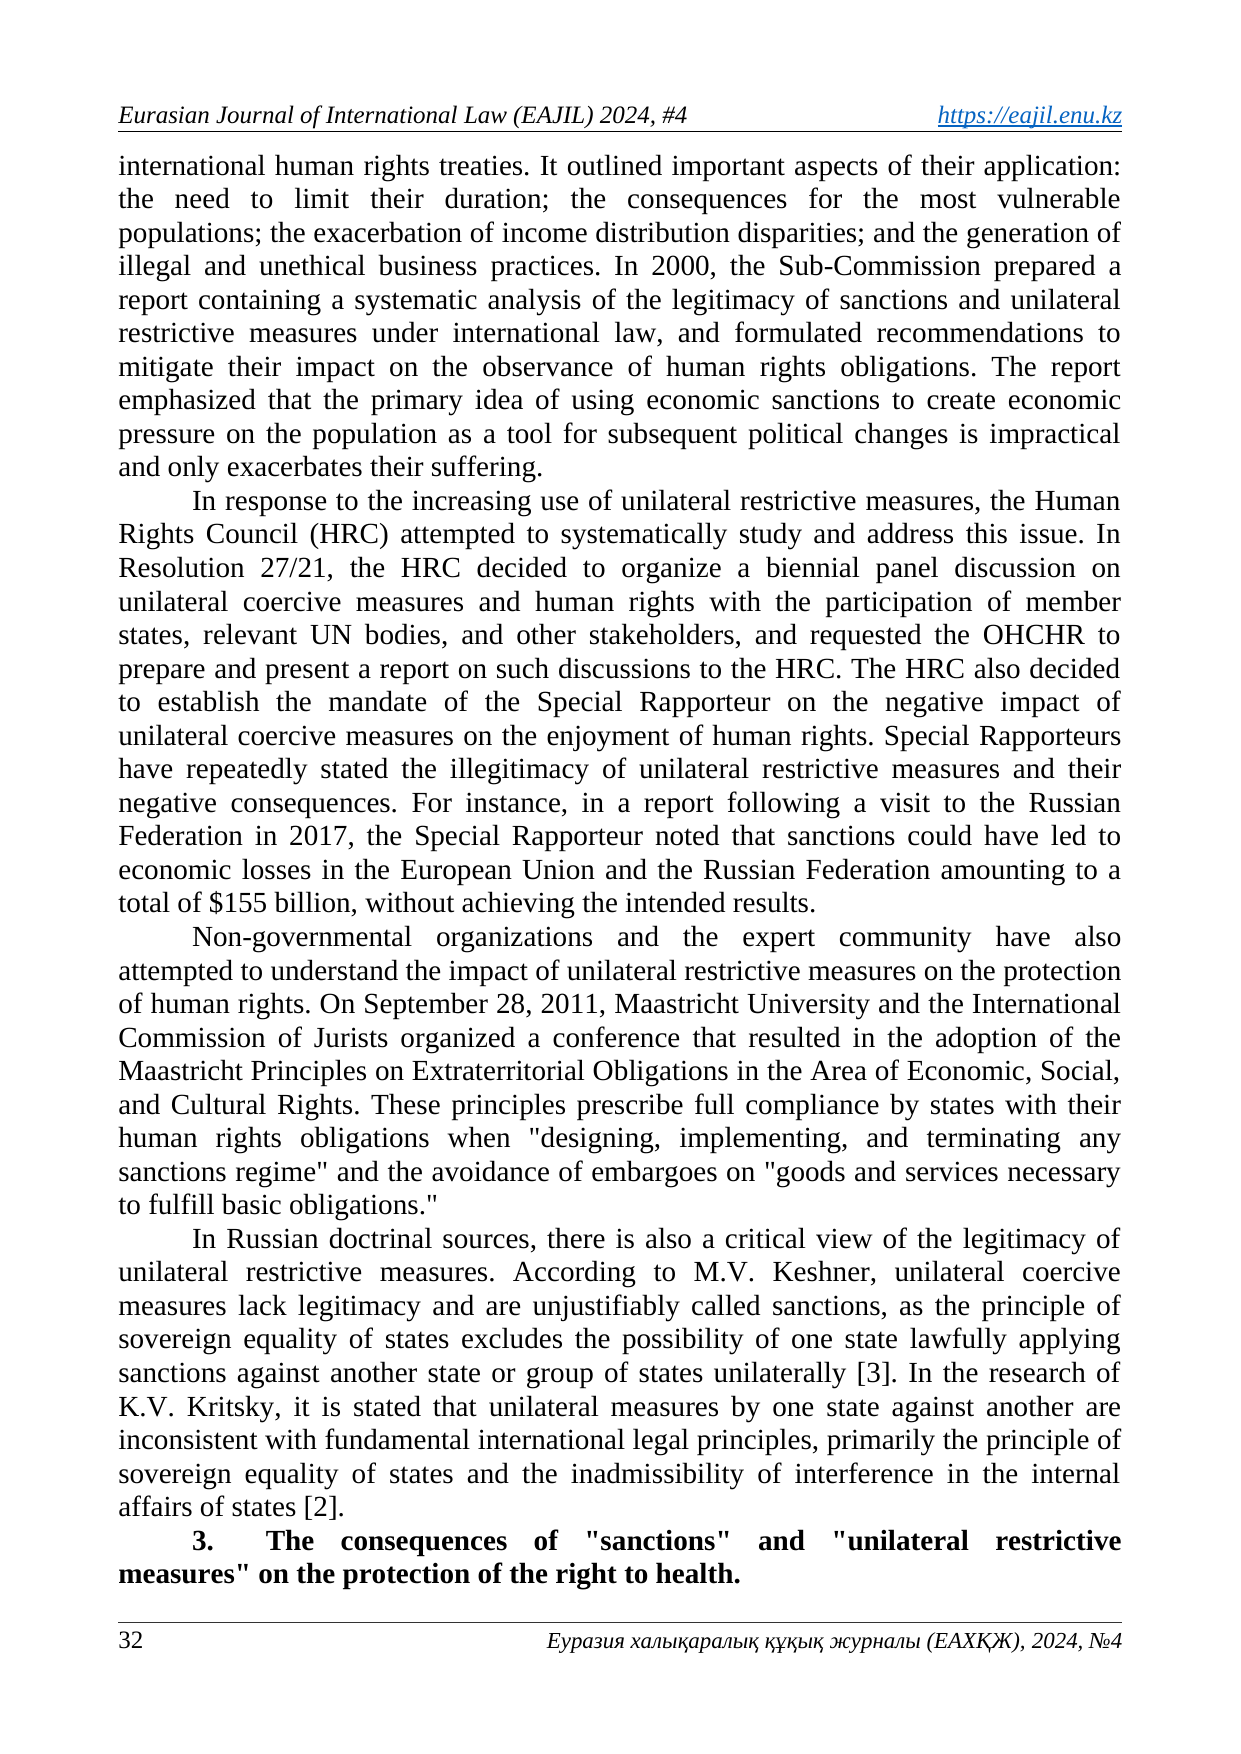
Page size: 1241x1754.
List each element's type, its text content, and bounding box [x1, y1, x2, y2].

text Non-governmental organizations and the expert community have also attempted to understand the impact of unilateral restrictive measures on the protection of human rights. On September 28, 2011, Maastricht University and the International Commission of Jurists organized a conference that resulted in the adoption of the Maastricht Principles on Extraterritorial Obligations in the Area of Economic, Social, and Cultural Rights. These principles prescribe full compliance by states with their human rights obligations when "designing, implementing, and terminating any sanctions regime" and the avoidance of embargoes on "goods and services necessary to fulfill basic obligations." [118, 919, 1122, 1221]
text 3. The consequences of "sanctions" and "unilateral restrictive measures" on the protection of the right to health. [118, 1523, 1122, 1590]
text In response to the increasing use of unilateral restrictive measures, the Human Rights Council (HRC) attempted to systematically study and address this issue. In Resolution 27/21, the HRC decided to organize a biennial panel discussion on unilateral coercive measures and human rights with the participation of member states, relevant UN bodies, and other stakeholders, and requested the OHCHR to prepare and present a report on such discussions to the HRC. The HRC also decided to establish the mandate of the Special Rapporteur on the negative impact of unilateral coercive measures on the enjoyment of human rights. Special Rapporteurs have repeatedly stated the illegitimacy of unilateral restrictive measures and their negative consequences. For instance, in a report following a visit to the Russian Federation in 2017, the Special Rapporteur noted that sanctions could have led to economic losses in the European Union and the Russian Federation amounting to a total of $155 billion, without achieving the intended results. [118, 483, 1122, 919]
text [118, 148, 1122, 483]
text In Russian doctrinal sources, there is also a critical view of the legitimacy of unilateral restrictive measures. According to M.V. Keshner, unilateral coercive measures lack legitimacy and are unjustifiably called sanctions, as the principle of sovereign equality of states excludes the possibility of one state lawfully applying sanctions against another state or group of states unilaterally [3]. In the research of K.V. Kritsky, it is stated that unilateral measures by one state against another are inconsistent with fundamental international legal principles, primarily the principle of sovereign equality of states and the inadmissibility of interference in the internal affairs of states [2]. [118, 1221, 1122, 1523]
